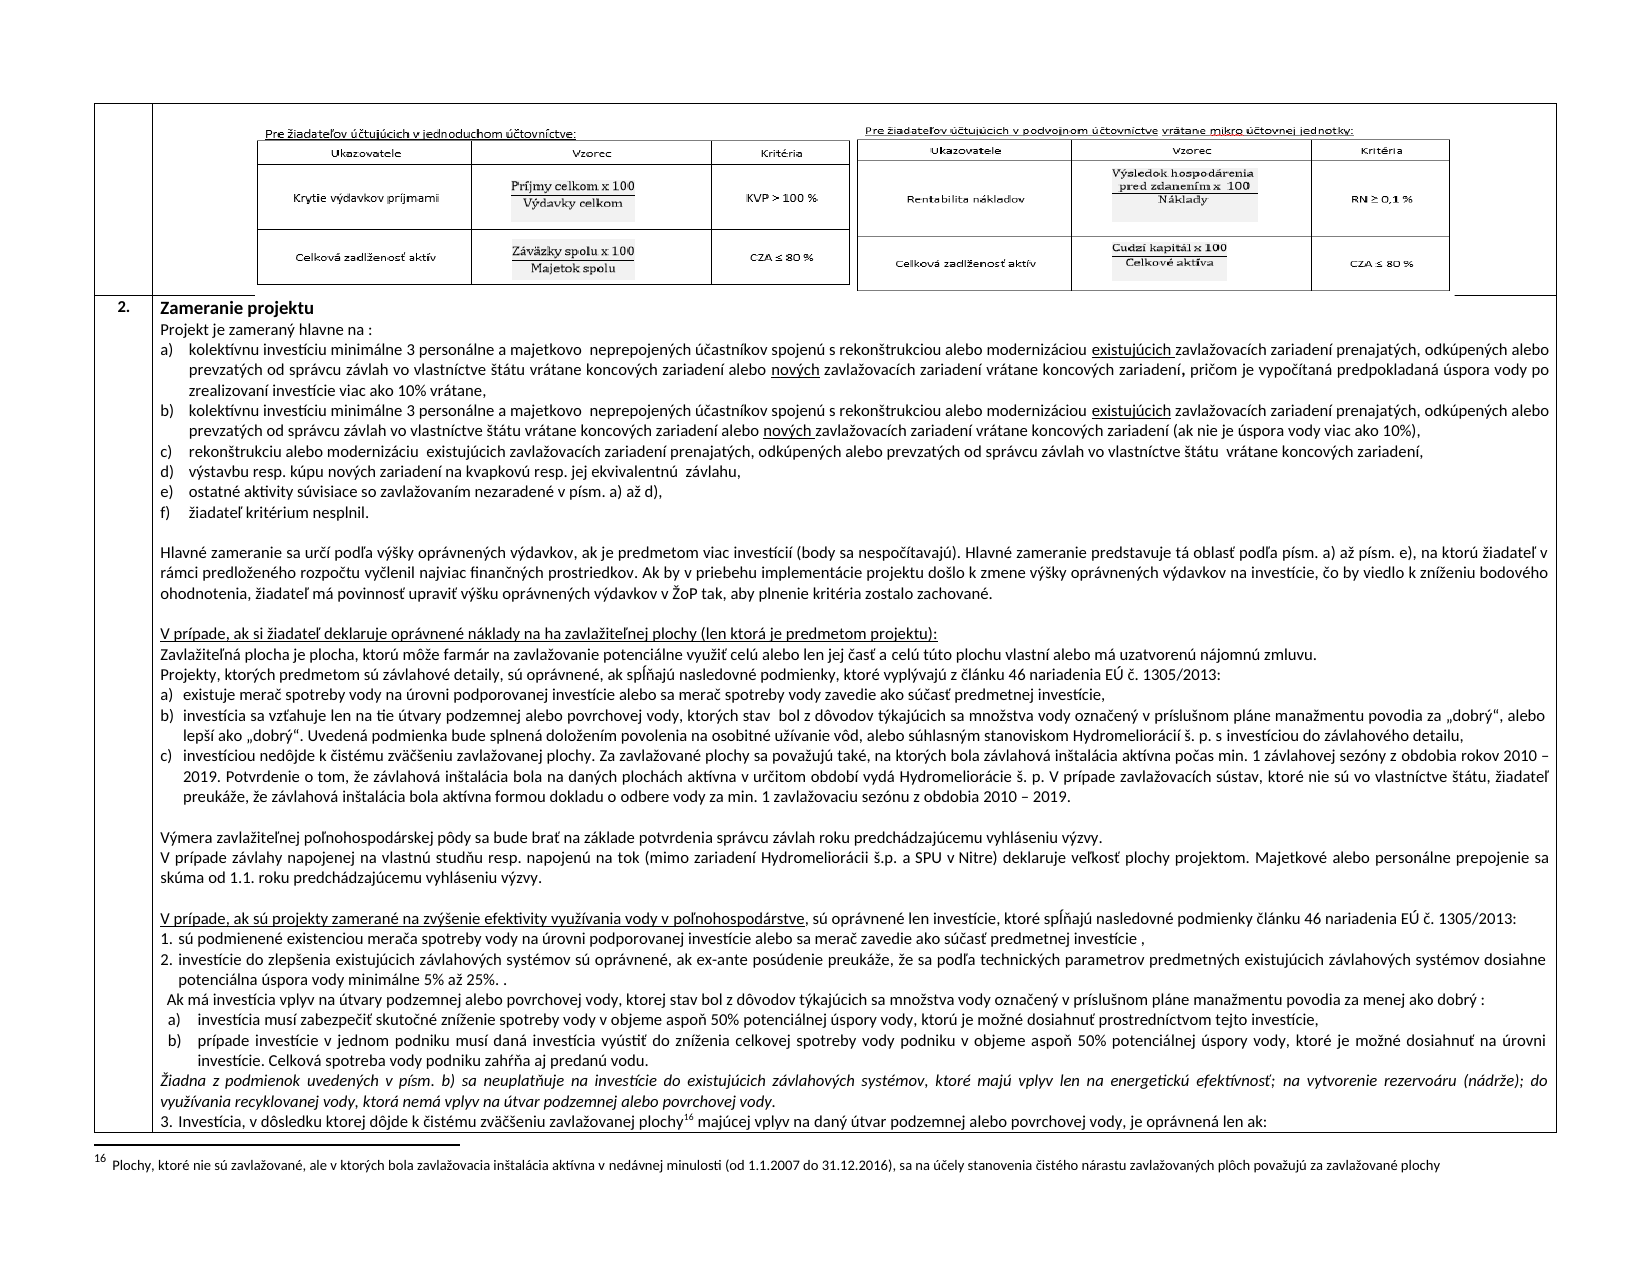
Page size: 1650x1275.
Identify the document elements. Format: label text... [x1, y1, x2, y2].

table_cell 1. [95, 104, 152, 295]
picture [255, 104, 1455, 296]
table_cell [153, 296, 1556, 1132]
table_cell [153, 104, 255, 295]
table_cell 2. [95, 296, 152, 1132]
